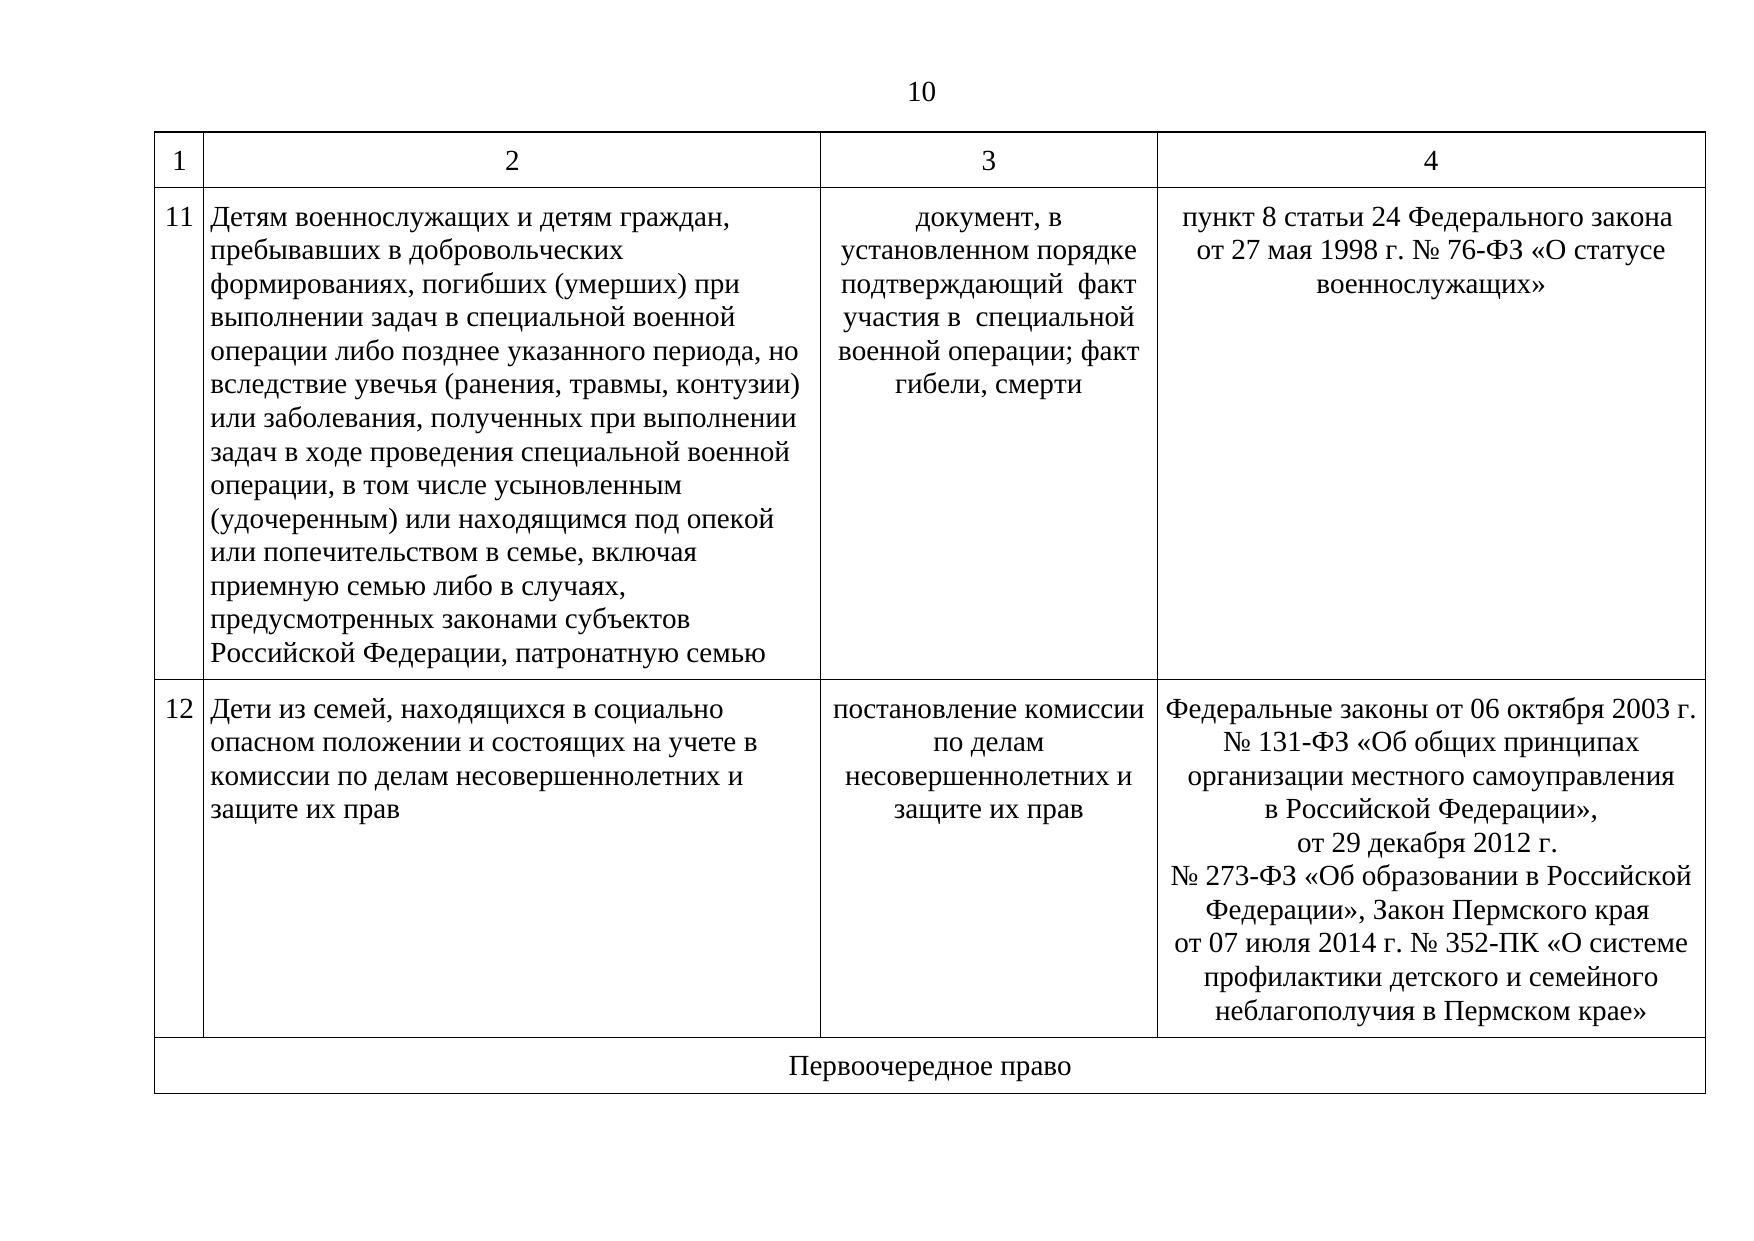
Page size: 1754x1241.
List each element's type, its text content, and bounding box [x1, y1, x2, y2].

table_header 3 [821, 133, 1157, 187]
table_header 2 [204, 133, 820, 187]
table_header 1 [155, 133, 203, 187]
table_cell постановление комиссии по делам несовершеннолетних и защите их прав [821, 680, 1157, 1037]
table_header 4 [1158, 133, 1705, 187]
table_cell 12 [155, 680, 203, 1037]
table_cell Дети из семей, находящихся в социально опасном положении и состоящих на учете в комиссии по делам несовершеннолетних и защите их прав [204, 680, 820, 1037]
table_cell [821, 188, 1157, 679]
table_cell пункт 8 статьи 24 Федерального закона от 27 мая 1998 г. № 76-ФЗ «О статусе военнослужащих» [1158, 188, 1705, 679]
table_cell Детям военнослужащих и детям граждан, пребывавших в добровольческих формированиях, погибших (умерших) при выполнении задач в специальной военной операции либо позднее указанного периода, но вследствие увечья (ранения, травмы, контузии) или заболевания, полученных при выполнении задач в ходе проведения специальной военной операции, в том числе усыновленным (удочеренным) или находящимся под опекой или попечительством в семье, включая приемную семью либо в случаях, предусмотренных законами субъектов Российской Федерации, патронатную семью [204, 188, 820, 679]
table_cell 11 [155, 188, 203, 679]
table_cell Федеральные законы от 06 октября 2003 г. № 131-ФЗ «Об общих принципах организации местного самоуправления в Российской Федерации», от 29 декабря 2012 г. № 273-ФЗ «Об образовании в Российской Федерации», Закон Пермского края от 07 июля 2014 г. № 352-ПК «О системе профилактики детского и семейного неблагополучия в Пермском крае» [1158, 680, 1705, 1037]
table_cell Первоочередное право [155, 1038, 1705, 1093]
